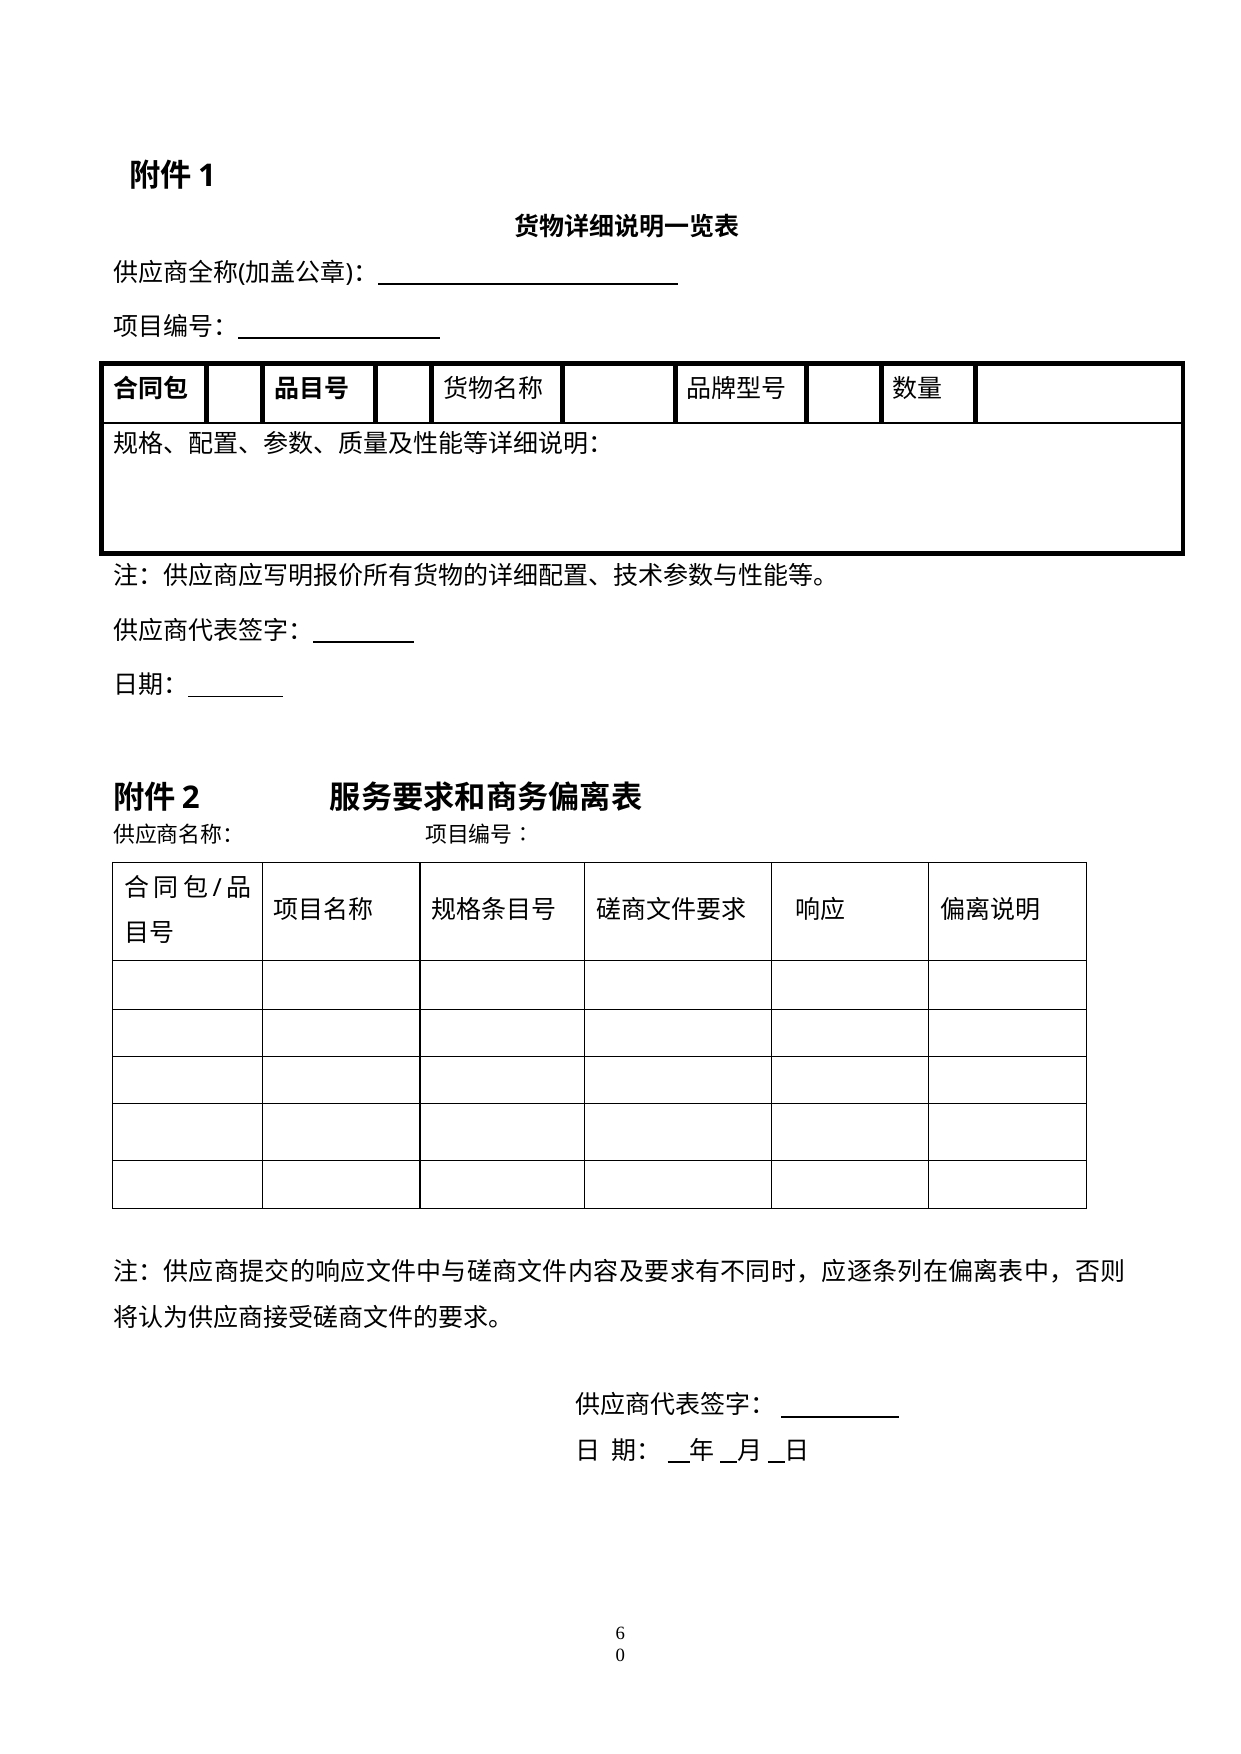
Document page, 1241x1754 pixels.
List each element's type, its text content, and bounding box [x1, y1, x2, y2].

table_cell [585, 1057, 771, 1103]
text 供应商全称(加盖公章)： [63, 252, 1127, 288]
table_cell [263, 1161, 419, 1208]
table_cell [113, 1057, 262, 1103]
text 附件2 服务要求和商务偏离表 供应商名称： 项目编号∶ [113, 772, 1127, 849]
text 货物详细说明一览表 [113, 207, 1077, 243]
text 日 期： 年 月 日 [113, 1430, 1077, 1466]
table_cell [263, 961, 419, 1009]
table_header [378, 366, 429, 422]
table_cell [421, 1161, 584, 1208]
table_cell [929, 1161, 1086, 1208]
table_cell [113, 1010, 262, 1056]
table_cell [585, 1161, 771, 1208]
table_header 响应 [772, 863, 928, 960]
table_cell [585, 961, 771, 1009]
text 供应商代表签字： [113, 1385, 1127, 1421]
table_cell [113, 1104, 262, 1160]
table_cell [585, 1010, 771, 1056]
table_header 规格条目号 [421, 863, 584, 960]
table_cell [929, 1104, 1086, 1160]
text 注：供应商应写明报价所有货物的详细配置、技术参数与性能等。 [113, 556, 1127, 592]
table_header [565, 366, 673, 422]
table_header 合同包/品目号 [113, 863, 262, 960]
table_cell [263, 1010, 419, 1056]
table_cell [772, 1161, 928, 1208]
table_header [978, 366, 1181, 422]
table_cell [421, 1104, 584, 1160]
table_cell [585, 1104, 771, 1160]
table_cell [421, 961, 584, 1009]
table_header 品牌型号 [678, 366, 804, 422]
table_header 货物名称 [434, 366, 560, 422]
table_cell [113, 1161, 262, 1208]
table_cell [929, 961, 1086, 1009]
table_cell [929, 1057, 1086, 1103]
table_cell [113, 961, 262, 1009]
table_header 品目号 [265, 366, 373, 422]
table_cell [263, 1104, 419, 1160]
table_cell [263, 1057, 419, 1103]
table_cell [929, 1010, 1086, 1056]
table_header 偏离说明 [929, 863, 1086, 960]
text 项目编号： [63, 306, 1127, 343]
text 供应商代表签字： [113, 610, 1127, 646]
table_header 磋商文件要求 [585, 863, 771, 960]
table_cell 规格、配置、参数、质量及性能等详细说明： [104, 424, 1181, 551]
text 附件1 [113, 150, 1077, 195]
table_header 数量 [884, 366, 973, 422]
table_header 合同包 [104, 366, 204, 422]
table_cell [421, 1010, 584, 1056]
table_cell [772, 1010, 928, 1056]
table_cell [772, 1104, 928, 1160]
table_header [809, 366, 879, 422]
table_header [209, 366, 260, 422]
table_cell [772, 1057, 928, 1103]
table_cell [772, 961, 928, 1009]
text 日期： [113, 664, 1127, 701]
table_header 项目名称 [263, 863, 419, 960]
table_cell [421, 1057, 584, 1103]
text 注：供应商提交的响应文件中与磋商文件内容及要求有不同时，应逐条列在偏离表中，否则将认为供应商接受磋商文件的要求。 [113, 1252, 1127, 1333]
